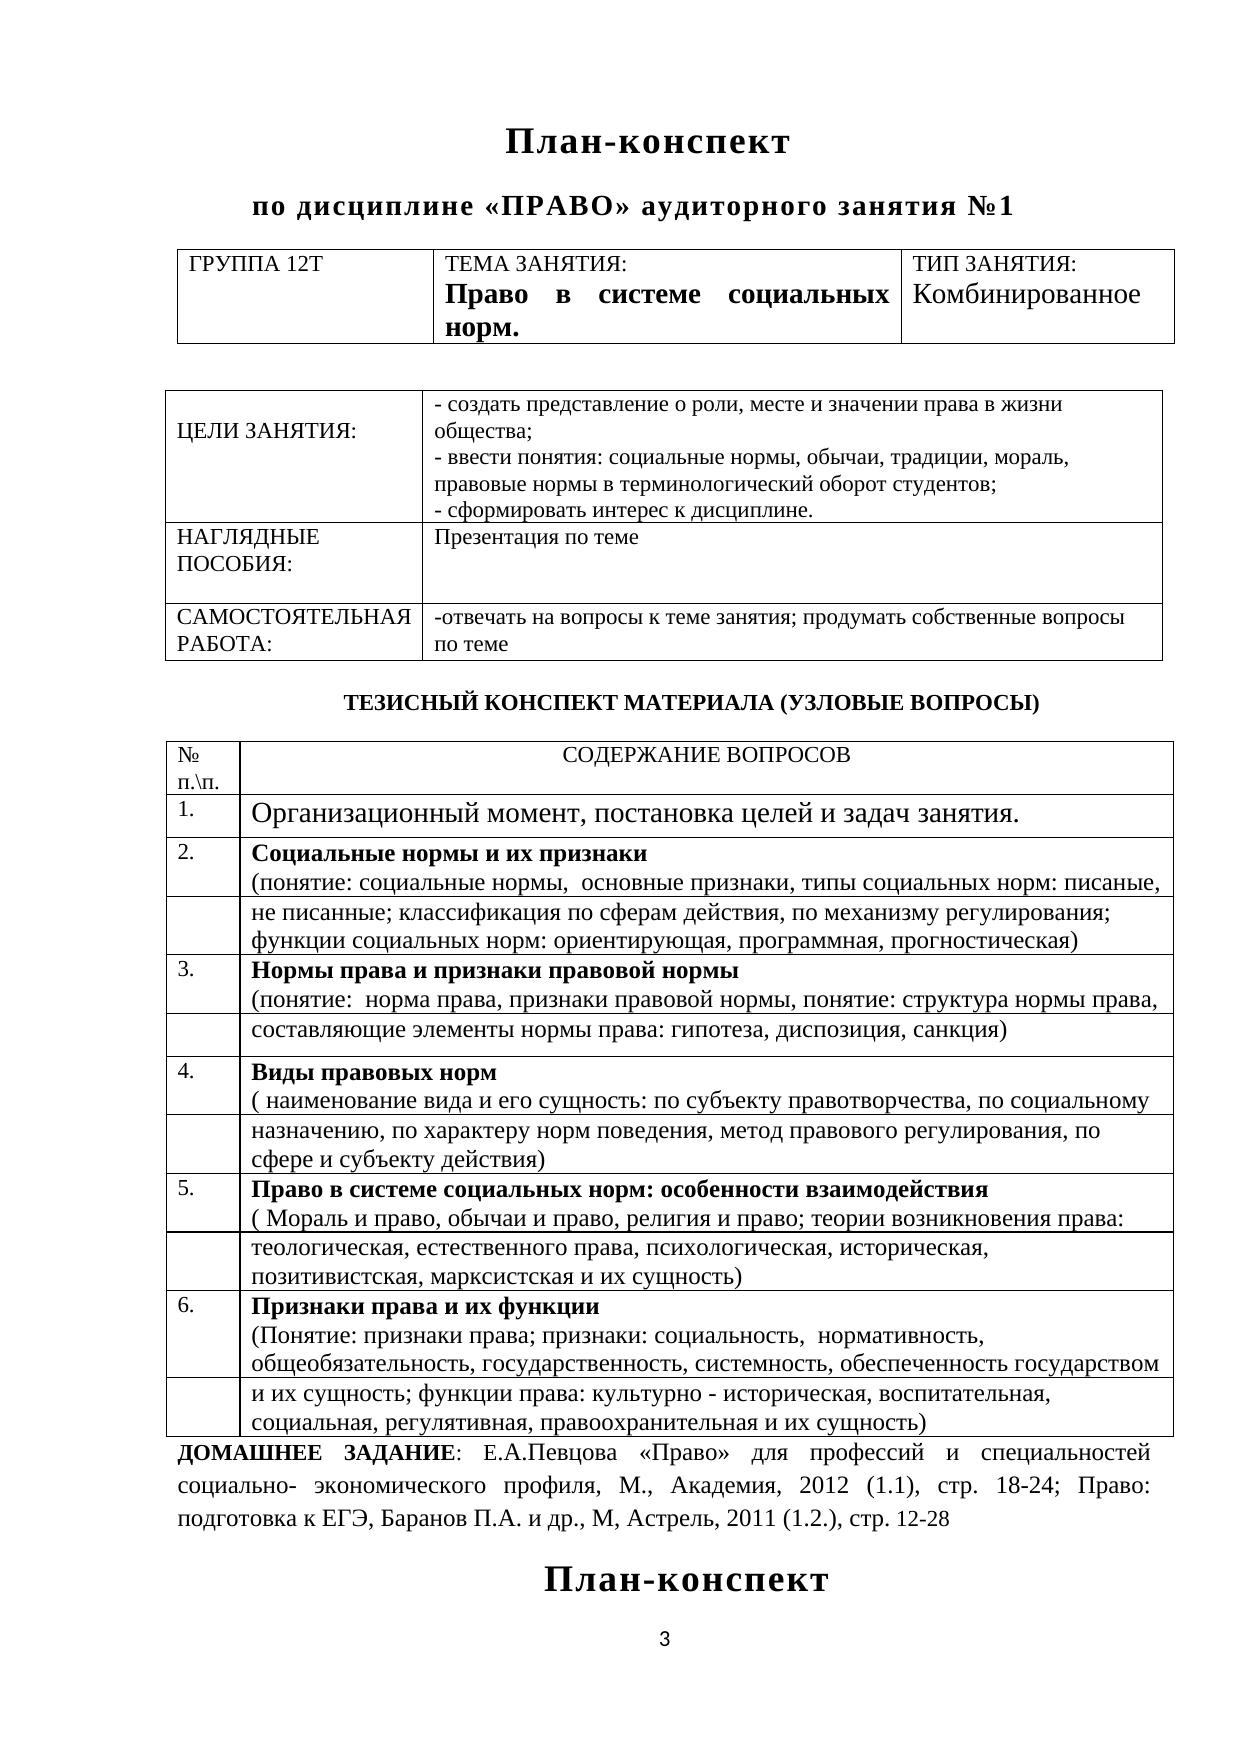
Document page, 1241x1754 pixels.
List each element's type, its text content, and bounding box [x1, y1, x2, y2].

table_cell составляющие элементы нормы права: гипотеза, диспозиция, санкция) [241, 1014, 1173, 1056]
table_cell назначению, по характеру норм поведения, метод правового регулирования, по сфере и субъекту действия) [241, 1115, 1173, 1173]
table_cell Презентация по теме [423, 523, 1162, 602]
table_cell Нормы права и признаки правовой нормы (понятие: норма права, признаки правовой нормы, понятие: структура нормы права, [241, 955, 1173, 1013]
table_cell Виды правовых норм ( наименование вида и его сущность: по субъекту правотворчества, по социальному [241, 1057, 1173, 1114]
table_cell Организационный момент, постановка целей и задач занятия. [241, 795, 1173, 837]
table_header ТИП ЗАНЯТИЯ: Комбинированное [902, 250, 1174, 343]
table_cell Право в системе социальных норм: особенности взаимодействия ( Мораль и право, обычаи и право, религия и право; теории возникновения права: [241, 1174, 1173, 1231]
text по дисциплине «ПРАВО» аудиторного занятия №1 [177, 188, 1152, 222]
table_cell 3. [167, 955, 239, 1013]
table_header ЦЕЛИ ЗАНЯТИЯ: [166, 391, 422, 522]
table_cell [167, 1115, 239, 1173]
table_cell теологическая, естественного права, психологическая, историческая, позитивистская, марксистская и их сущность) [241, 1233, 1173, 1290]
text ДОМАШНЕЕ ЗАДАНИЕ: Е.А.Певцова «Право» для профессий и специальностей социально- экономического профиля, М., Академия, 2012 (1.1), стр. 18-24; Право: подготовка к ЕГЭ, Баранов П.А. и др., М, Астрель, 2011 (1.2.), стр. 12-28 [177, 1437, 1152, 1532]
table_cell не писанные; классификация по сферам действия, по механизму регулирования; функции социальных норм: ориентирующая, программная, прогностическая) [241, 897, 1173, 954]
table_cell [167, 897, 239, 954]
table_cell -отвечать на вопросы к теме занятия; продумать собственные вопросы по теме [423, 604, 1162, 660]
table_cell 2. [167, 838, 239, 896]
table_cell [167, 1014, 239, 1056]
table_cell [167, 1233, 239, 1290]
table_cell 5. [167, 1174, 239, 1231]
table_cell 1. [167, 795, 239, 837]
table_header - создать представление о роли, месте и значении права в жизни общества; - ввести понятия: социальные нормы, обычаи, традиции, мораль, правовые нормы в терминологический оборот студентов; - сформировать интерес к дисциплине. [423, 391, 1162, 522]
table_cell 6. [167, 1291, 239, 1377]
table_cell Признаки права и их функции (Понятие: признаки права; признаки: социальность, нормативность, общеобязательность, государственность, системность, обеспеченность государством [241, 1291, 1173, 1377]
table_cell 4. [167, 1057, 239, 1114]
table_cell Социальные нормы и их признаки (понятие: социальные нормы, основные признаки, типы социальных норм: писаные, [241, 838, 1173, 896]
table_header ГРУППА 12Т [178, 250, 433, 343]
table_cell САМОСТОЯТЕЛЬНАЯ РАБОТА: [166, 604, 422, 660]
table_header № п.\п. [167, 742, 239, 794]
table_cell НАГЛЯДНЫЕ ПОСОБИЯ: [166, 523, 422, 602]
table_header ТЕМА ЗАНЯТИЯ: Право в системе социальных норм. [434, 250, 901, 343]
text План-конспект [177, 118, 1152, 161]
text План-конспект [177, 1557, 1152, 1600]
table_cell [167, 1378, 239, 1436]
text ТЕЗИСНЫЙ КОНСПЕКТ МАТЕРИАЛА (УЗЛОВЫЕ ВОПРОСЫ) [177, 661, 1152, 716]
table_header СОДЕРЖАНИЕ ВОПРОСОВ [241, 742, 1173, 794]
table_cell и их сущность; функции права: культурно - историческая, воспитательная, социальная, регулятивная, правоохранительная и их сущность) [241, 1378, 1173, 1436]
